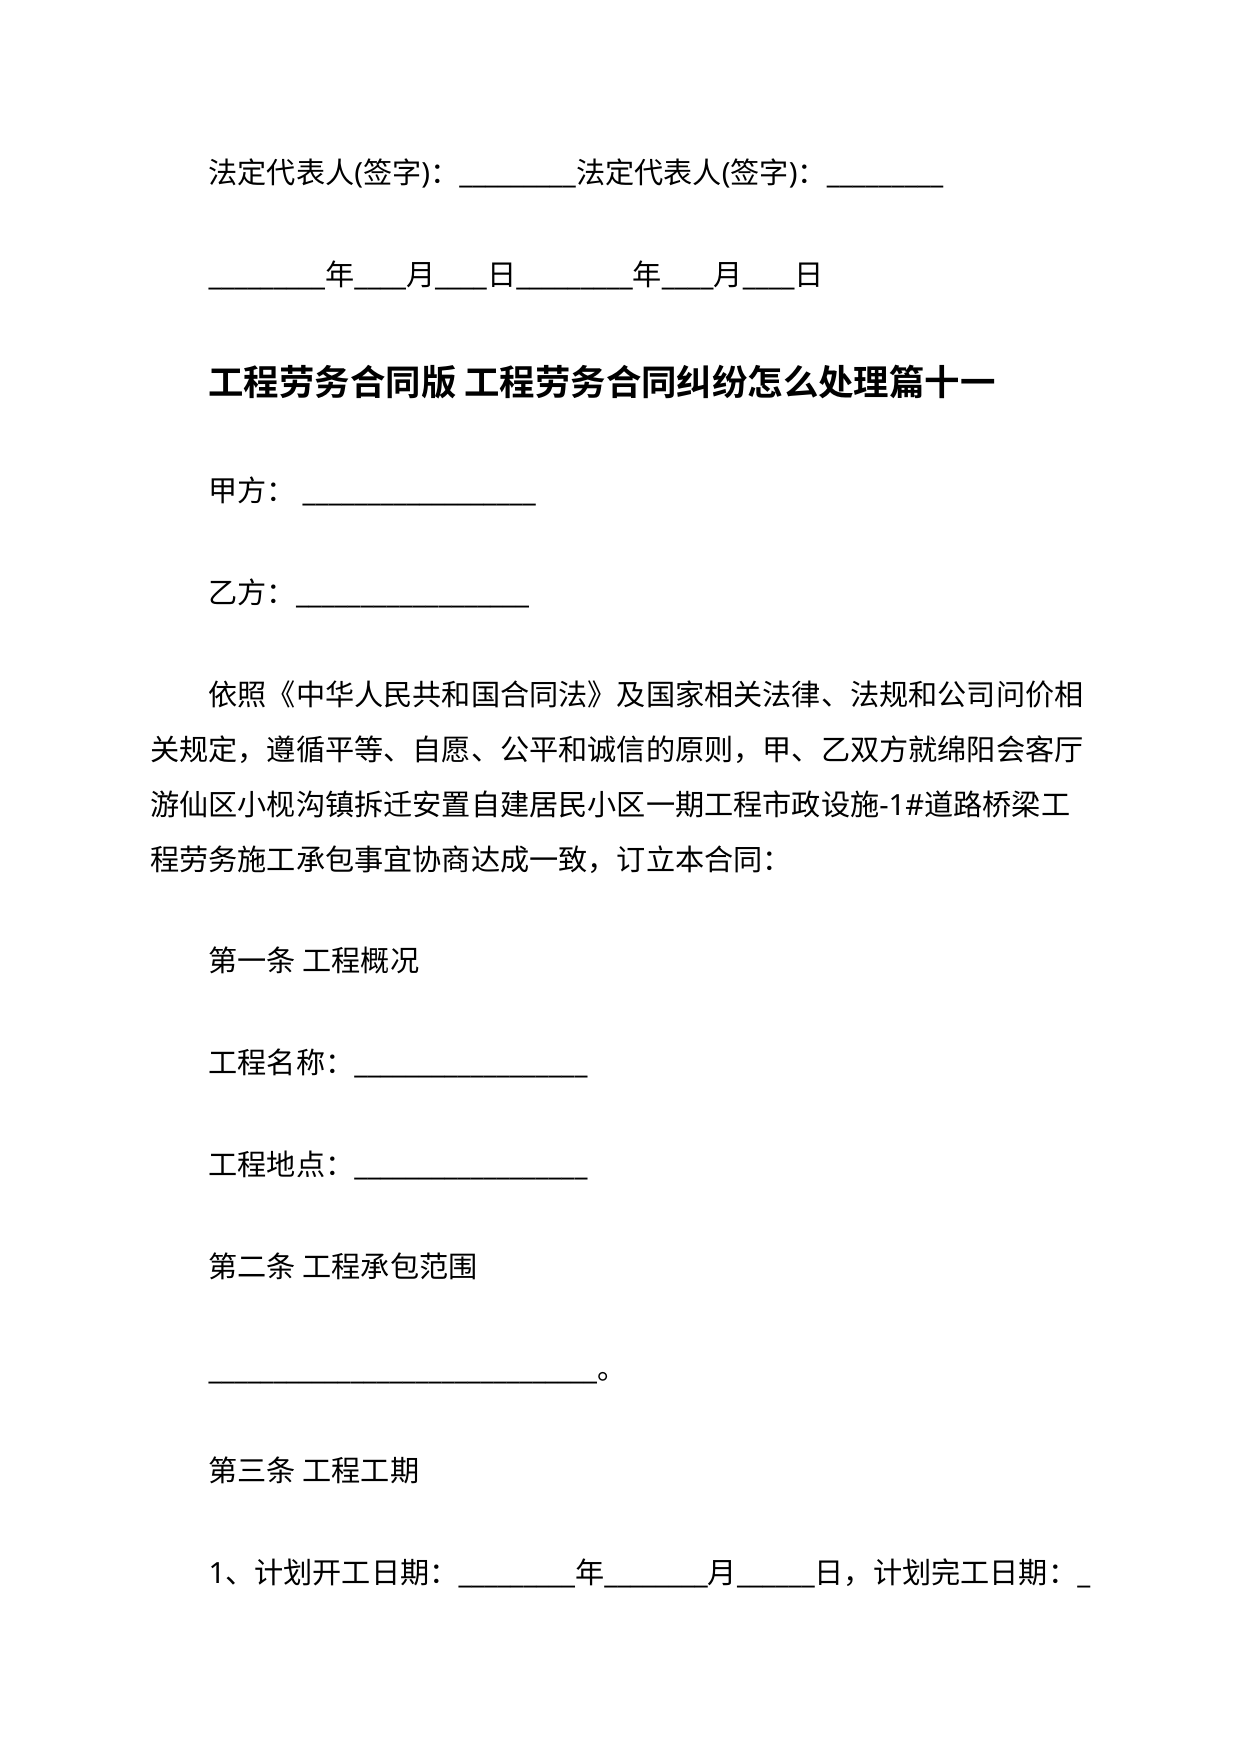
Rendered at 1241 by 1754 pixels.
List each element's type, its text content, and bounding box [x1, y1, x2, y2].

text ______________________________。 [150, 1345, 1090, 1388]
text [150, 1549, 1090, 1592]
text 工程劳务合同版 工程劳务合同纠纷怎么处理篇十一 [150, 354, 1090, 405]
text 法定代表人(签字)：_________法定代表人(签字)：_________ [150, 150, 1090, 192]
text 第二条 工程承包范围 [150, 1244, 1090, 1286]
text 依照《中华人民共和国合同法》及国家相关法律、法规和公司问价相关规定，遵循平等、自愿、公平和诚信的原则，甲、乙双方就绵阳会客厅游仙区小枧沟镇拆迁安置自建居民小区一期工程市政设施-1#道路桥梁工程劳务施工承包事宜协商达成一致，订立本合同： [150, 671, 1090, 878]
text 乙方：__________________ [150, 569, 1090, 612]
text 工程名称：__________________ [150, 1040, 1090, 1082]
text _________年____月____日_________年____月____日 [150, 252, 1090, 294]
text 第三条 工程工期 [150, 1447, 1090, 1490]
text 第一条 工程概况 [150, 938, 1090, 980]
text 工程地点：__________________ [150, 1142, 1090, 1184]
text 甲方： __________________ [150, 467, 1090, 510]
